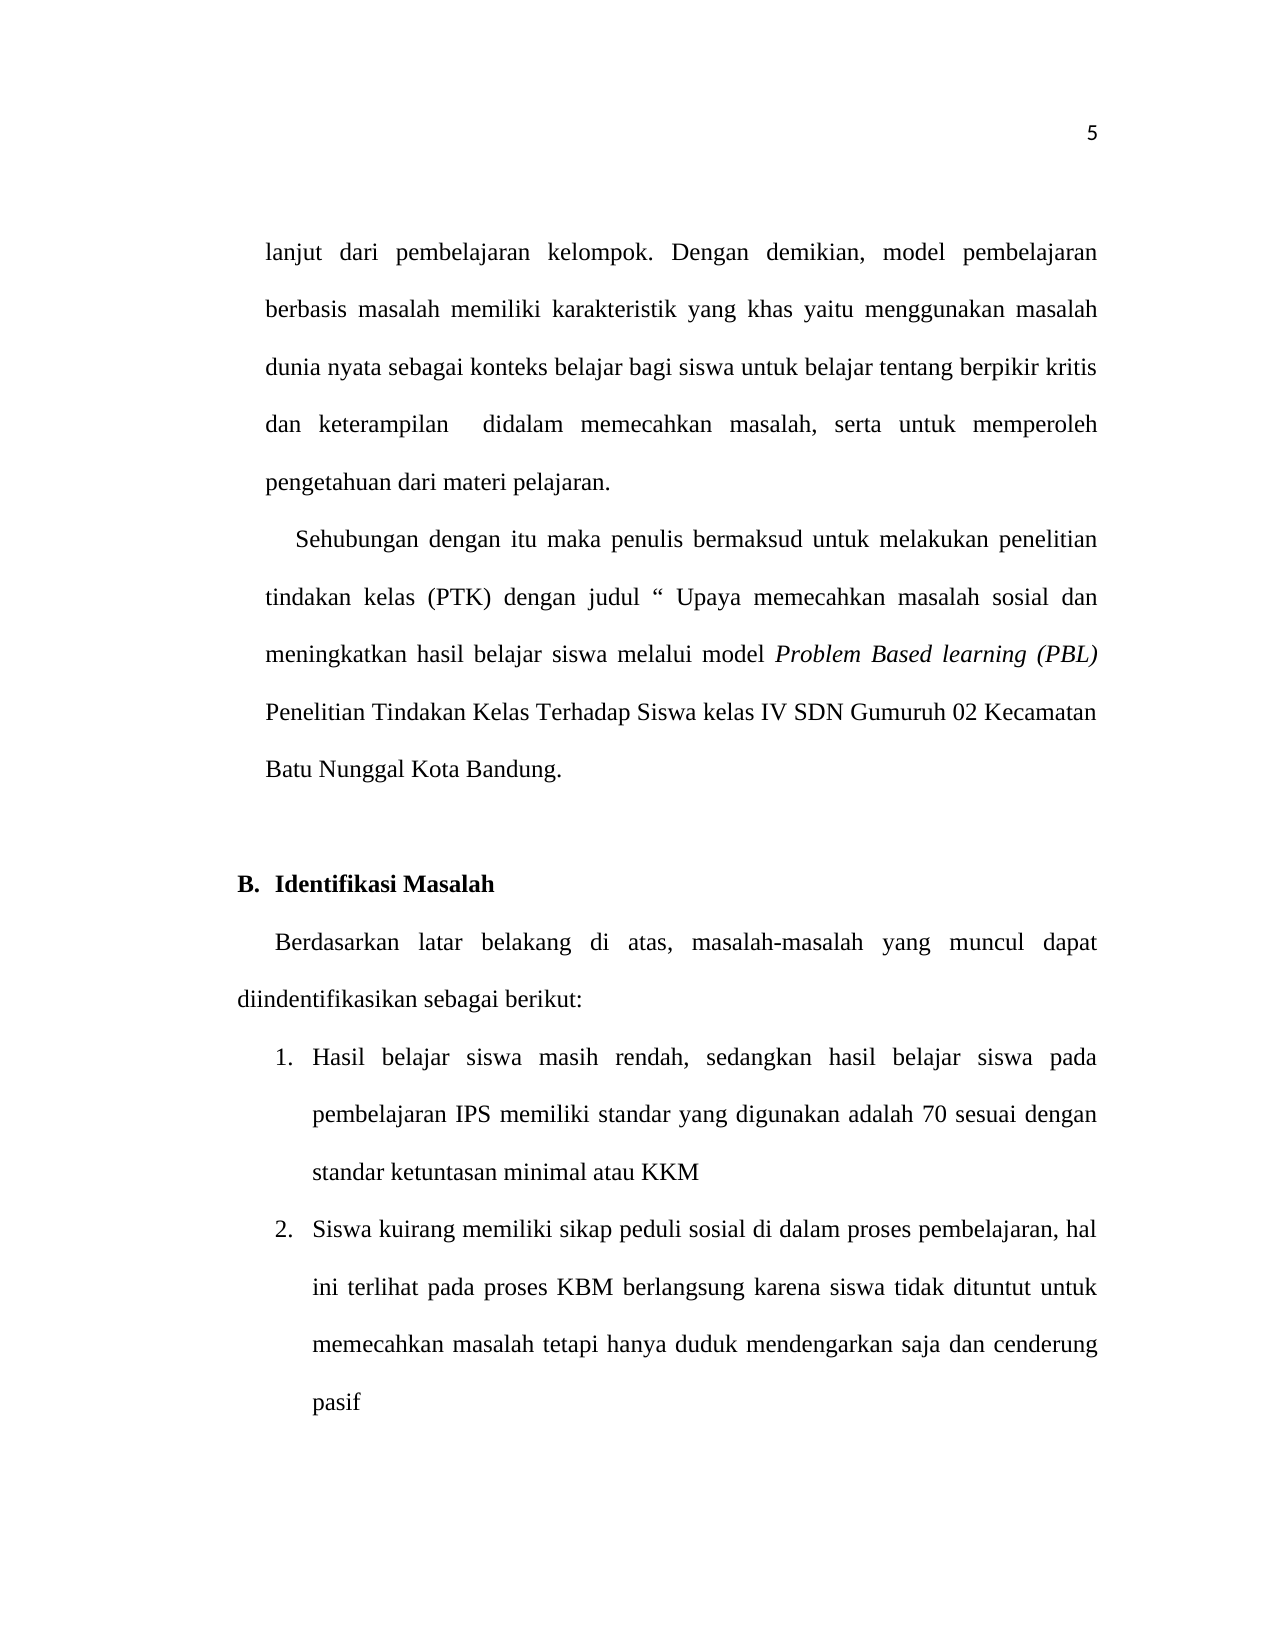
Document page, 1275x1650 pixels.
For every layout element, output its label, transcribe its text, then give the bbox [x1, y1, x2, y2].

list Sehubungan dengan itu maka penulis bermaksud untuk melakukan penelitian tindakan kelas (PTK) dengan judul “ Upaya memecahkan masalah sosial dan meningkatkan hasil belajar siswa melalui model Problem Based learning (PBL) Penelitian Tindakan Kelas Terhadap Siswa kelas IV SDN Gumuruh 02 Kecamatan Batu Nunggal Kota Bandung. [265, 524, 1098, 783]
list Siswa kuirang memiliki sikap peduli sosial di dalam proses pembelajaran, hal ini terlihat pada proses KBM berlangsung karena siswa tidak dituntut untuk memecahkan masalah tetapi hanya duduk mendengarkan saja dan cenderung pasif [274, 1214, 1098, 1416]
text Berdasarkan latar belakang di atas, masalah-masalah yang muncul dapat diindentifikasikan sebagai berikut: [237, 927, 1098, 1013]
list Identifikasi Masalah [237, 869, 1098, 898]
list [265, 237, 1098, 496]
list Hasil belajar siswa masih rendah, sedangkan hasil belajar siswa pada pembelajaran IPS memiliki standar yang digunakan adalah 70 sesuai dengan standar ketuntasan minimal atau KKM [274, 1042, 1098, 1186]
